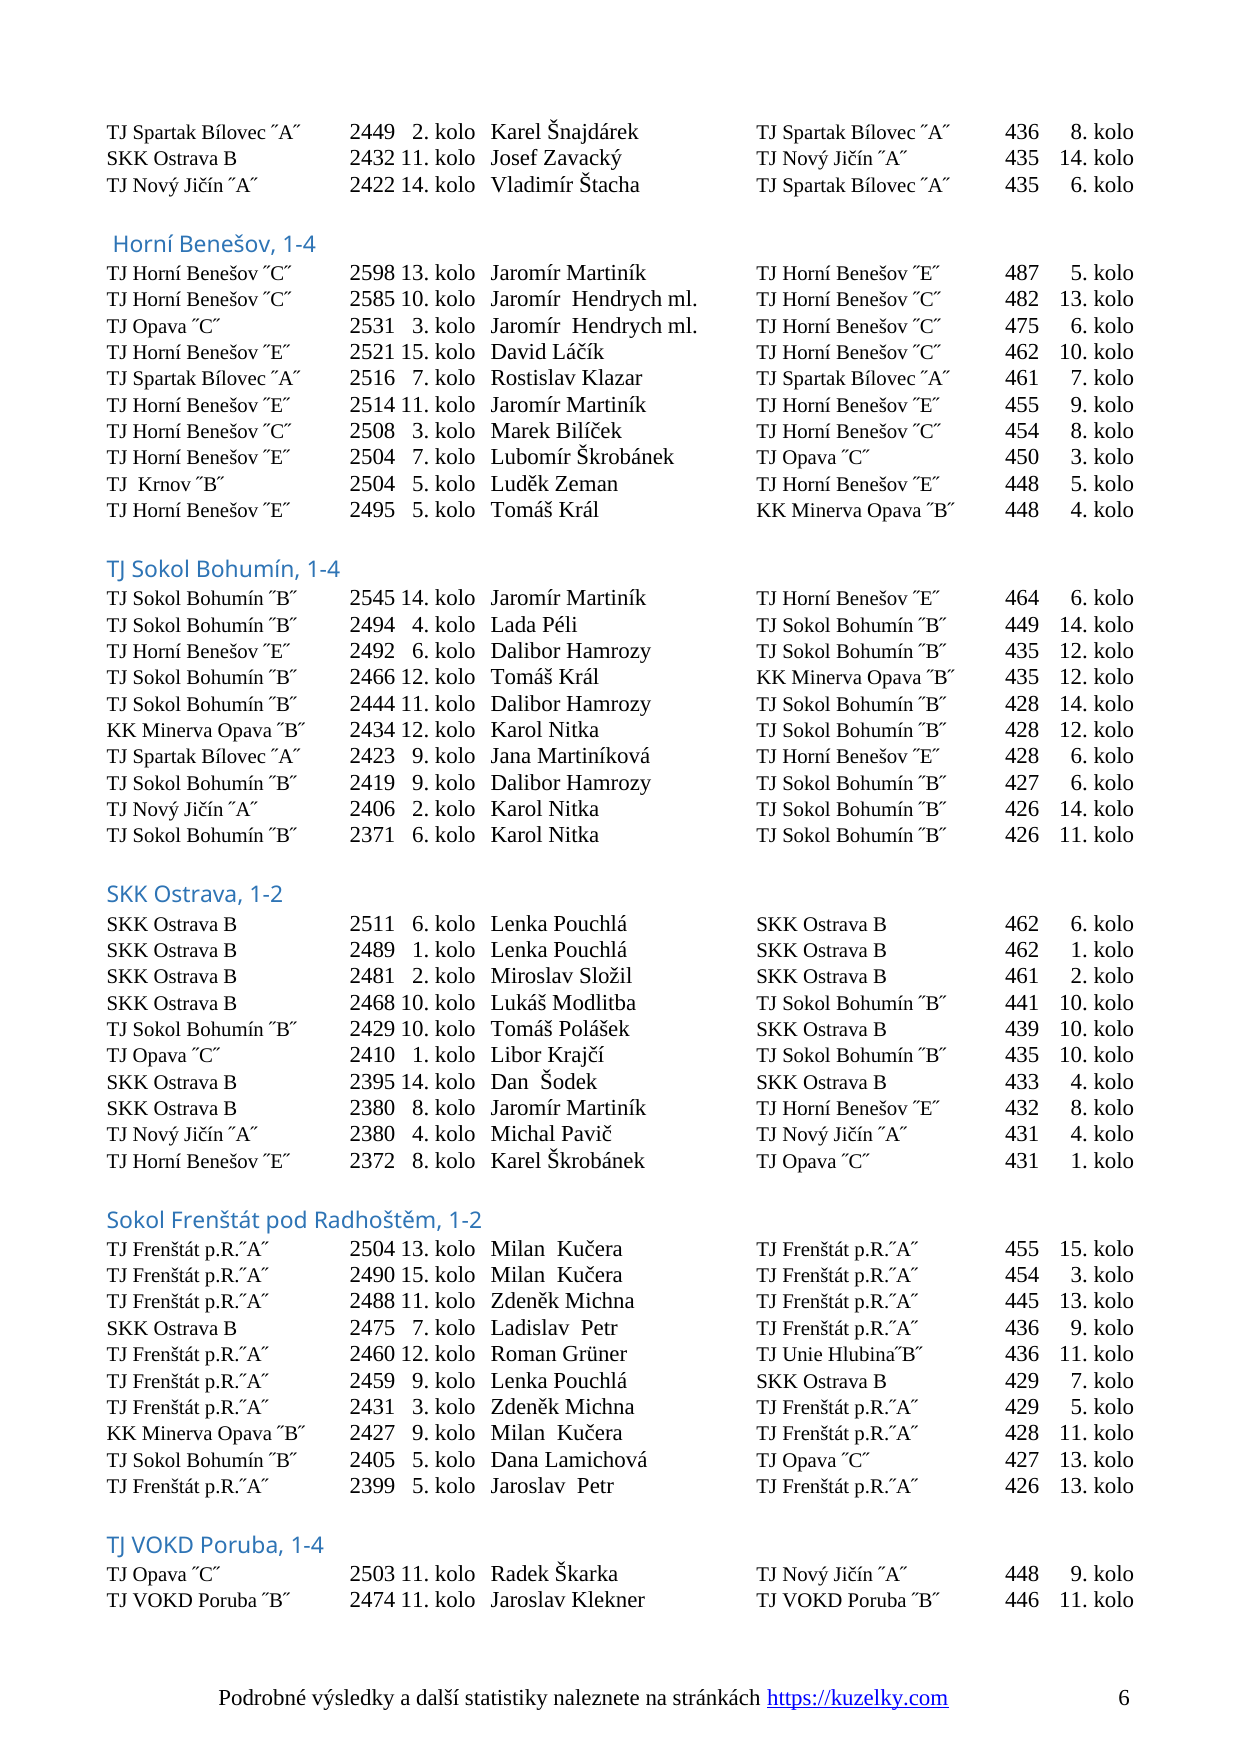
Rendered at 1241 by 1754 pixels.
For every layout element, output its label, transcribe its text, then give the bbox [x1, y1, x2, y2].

text TJ Sokol Bohumín ˝B˝ 2419 9. kolo Dalibor Hamrozy TJ Sokol Bohumín ˝B˝ 427 6. kolo [106, 769, 1134, 795]
text TJ Horní Benešov ˝E˝ 2521 15. kolo David Láčík TJ Horní Benešov ˝C˝ 462 10. kolo [106, 338, 1134, 364]
text KK Minerva Opava ˝B˝ 2427 9. kolo Milan Kučera TJ Frenštát p.R.˝A˝ 428 11. kolo [106, 1419, 1134, 1446]
text TJ Frenštát p.R.˝A˝ 2460 12. kolo Roman Grüner TJ Unie Hlubina˝B˝ 436 11. kolo [106, 1340, 1134, 1367]
text TJ Spartak Bílovec ˝A˝ 2449 2. kolo Karel Šnajdárek TJ Spartak Bílovec ˝A˝ 436 8. kolo [106, 118, 1134, 144]
text TJ Spartak Bílovec ˝A˝ 2516 7. kolo Rostislav Klazar TJ Spartak Bílovec ˝A˝ 461 7. kolo [106, 364, 1134, 391]
text TJ Opava ˝C˝ 2410 1. kolo Libor Krajčí TJ Sokol Bohumín ˝B˝ 435 10. kolo [106, 1041, 1134, 1068]
text TJ Nový Jičín ˝A˝ 2422 14. kolo Vladimír Štacha TJ Spartak Bílovec ˝A˝ 435 6. kolo [106, 171, 1134, 197]
text SKK Ostrava B 2511 6. kolo Lenka Pouchlá SKK Ostrava B 462 6. kolo [106, 909, 1134, 936]
text SKK Ostrava B 2475 7. kolo Ladislav Petr TJ Frenštát p.R.˝A˝ 436 9. kolo [106, 1314, 1134, 1340]
text SKK Ostrava B 2395 14. kolo Dan Šodek SKK Ostrava B 433 4. kolo [106, 1068, 1134, 1094]
text SKK Ostrava B 2489 1. kolo Lenka Pouchlá SKK Ostrava B 462 1. kolo [106, 936, 1134, 962]
text TJ Nový Jičín ˝A˝ 2380 4. kolo Michal Pavič TJ Nový Jičín ˝A˝ 431 4. kolo [106, 1120, 1134, 1147]
text SKK Ostrava B 2468 10. kolo Lukáš Modlitba TJ Sokol Bohumín ˝B˝ 441 10. kolo [106, 989, 1134, 1015]
text TJ Sokol Bohumín ˝B˝ 2545 14. kolo Jaromír Martiník TJ Horní Benešov ˝E˝ 464 6. kolo [106, 584, 1134, 611]
text TJ Horní Benešov ˝C˝ 2508 3. kolo Marek Bilíček TJ Horní Benešov ˝C˝ 454 8. kolo [106, 417, 1134, 443]
subtitle Sokol Frenštát pod Radhoštěm, 1-2 [106, 1204, 1134, 1235]
subtitle Horní Benešov, 1-4 [106, 228, 1134, 259]
text TJ Horní Benešov ˝C˝ 2598 13. kolo Jaromír Martiník TJ Horní Benešov ˝E˝ 487 5. kolo [106, 259, 1134, 285]
text TJ Frenštát p.R.˝A˝ 2488 11. kolo Zdeněk Michna TJ Frenštát p.R.˝A˝ 445 13. kolo [106, 1288, 1134, 1314]
text TJ Sokol Bohumín ˝B˝ 2405 5. kolo Dana Lamichová TJ Opava ˝C˝ 427 13. kolo [106, 1446, 1134, 1472]
text TJ Opava ˝C˝ 2503 11. kolo Radek Škarka TJ Nový Jičín ˝A˝ 448 9. kolo [106, 1560, 1134, 1587]
text TJ Frenštát p.R.˝A˝ 2504 13. kolo Milan Kučera TJ Frenštát p.R.˝A˝ 455 15. kolo [106, 1235, 1134, 1261]
text TJ Horní Benešov ˝E˝ 2514 11. kolo Jaromír Martiník TJ Horní Benešov ˝E˝ 455 9. kolo [106, 391, 1134, 417]
text TJ Sokol Bohumín ˝B˝ 2466 12. kolo Tomáš Král KK Minerva Opava ˝B˝ 435 12. kolo [106, 663, 1134, 690]
text TJ Sokol Bohumín ˝B˝ 2494 4. kolo Lada Péli TJ Sokol Bohumín ˝B˝ 449 14. kolo [106, 611, 1134, 637]
text TJ Sokol Bohumín ˝B˝ 2429 10. kolo Tomáš Polášek SKK Ostrava B 439 10. kolo [106, 1015, 1134, 1041]
subtitle TJ Sokol Bohumín, 1-4 [106, 553, 1134, 584]
text TJ Sokol Bohumín ˝B˝ 2371 6. kolo Karol Nitka TJ Sokol Bohumín ˝B˝ 426 11. kolo [106, 821, 1134, 848]
text TJ Nový Jičín ˝A˝ 2406 2. kolo Karol Nitka TJ Sokol Bohumín ˝B˝ 426 14. kolo [106, 795, 1134, 821]
text SKK Ostrava B 2481 2. kolo Miroslav Složil SKK Ostrava B 461 2. kolo [106, 962, 1134, 989]
text TJ Horní Benešov ˝E˝ 2495 5. kolo Tomáš Král KK Minerva Opava ˝B˝ 448 4. kolo [106, 496, 1134, 522]
text TJ Horní Benešov ˝E˝ 2492 6. kolo Dalibor Hamrozy TJ Sokol Bohumín ˝B˝ 435 12. kolo [106, 637, 1134, 663]
text TJ Sokol Bohumín ˝B˝ 2444 11. kolo Dalibor Hamrozy TJ Sokol Bohumín ˝B˝ 428 14. kolo [106, 690, 1134, 716]
text TJ Frenštát p.R.˝A˝ 2431 3. kolo Zdeněk Michna TJ Frenštát p.R.˝A˝ 429 5. kolo [106, 1393, 1134, 1419]
text TJ Horní Benešov ˝C˝ 2585 10. kolo Jaromír Hendrych ml. TJ Horní Benešov ˝C˝ 482 13. kolo [106, 285, 1134, 312]
text SKK Ostrava B 2380 8. kolo Jaromír Martiník TJ Horní Benešov ˝E˝ 432 8. kolo [106, 1094, 1134, 1120]
text TJ Frenštát p.R.˝A˝ 2490 15. kolo Milan Kučera TJ Frenštát p.R.˝A˝ 454 3. kolo [106, 1261, 1134, 1288]
text TJ Frenštát p.R.˝A˝ 2399 5. kolo Jaroslav Petr TJ Frenštát p.R.˝A˝ 426 13. kolo [106, 1472, 1134, 1498]
text KK Minerva Opava ˝B˝ 2434 12. kolo Karol Nitka TJ Sokol Bohumín ˝B˝ 428 12. kolo [106, 716, 1134, 742]
subtitle TJ VOKD Poruba, 1-4 [106, 1529, 1134, 1560]
subtitle SKK Ostrava, 1-2 [106, 878, 1134, 909]
text TJ Spartak Bílovec ˝A˝ 2423 9. kolo Jana Martiníková TJ Horní Benešov ˝E˝ 428 6. kolo [106, 742, 1134, 769]
text TJ Krnov ˝B˝ 2504 5. kolo Luděk Zeman TJ Horní Benešov ˝E˝ 448 5. kolo [106, 470, 1134, 496]
text TJ Horní Benešov ˝E˝ 2504 7. kolo Lubomír Škrobánek TJ Opava ˝C˝ 450 3. kolo [106, 443, 1134, 470]
text TJ Horní Benešov ˝E˝ 2372 8. kolo Karel Škrobánek TJ Opava ˝C˝ 431 1. kolo [106, 1147, 1134, 1173]
text SKK Ostrava B 2432 11. kolo Josef Zavacký TJ Nový Jičín ˝A˝ 435 14. kolo [106, 144, 1134, 171]
text TJ Frenštát p.R.˝A˝ 2459 9. kolo Lenka Pouchlá SKK Ostrava B 429 7. kolo [106, 1367, 1134, 1393]
text TJ VOKD Poruba ˝B˝ 2474 11. kolo Jaroslav Klekner TJ VOKD Poruba ˝B˝ 446 11. kolo [106, 1587, 1134, 1613]
text TJ Opava ˝C˝ 2531 3. kolo Jaromír Hendrych ml. TJ Horní Benešov ˝C˝ 475 6. kolo [106, 312, 1134, 338]
